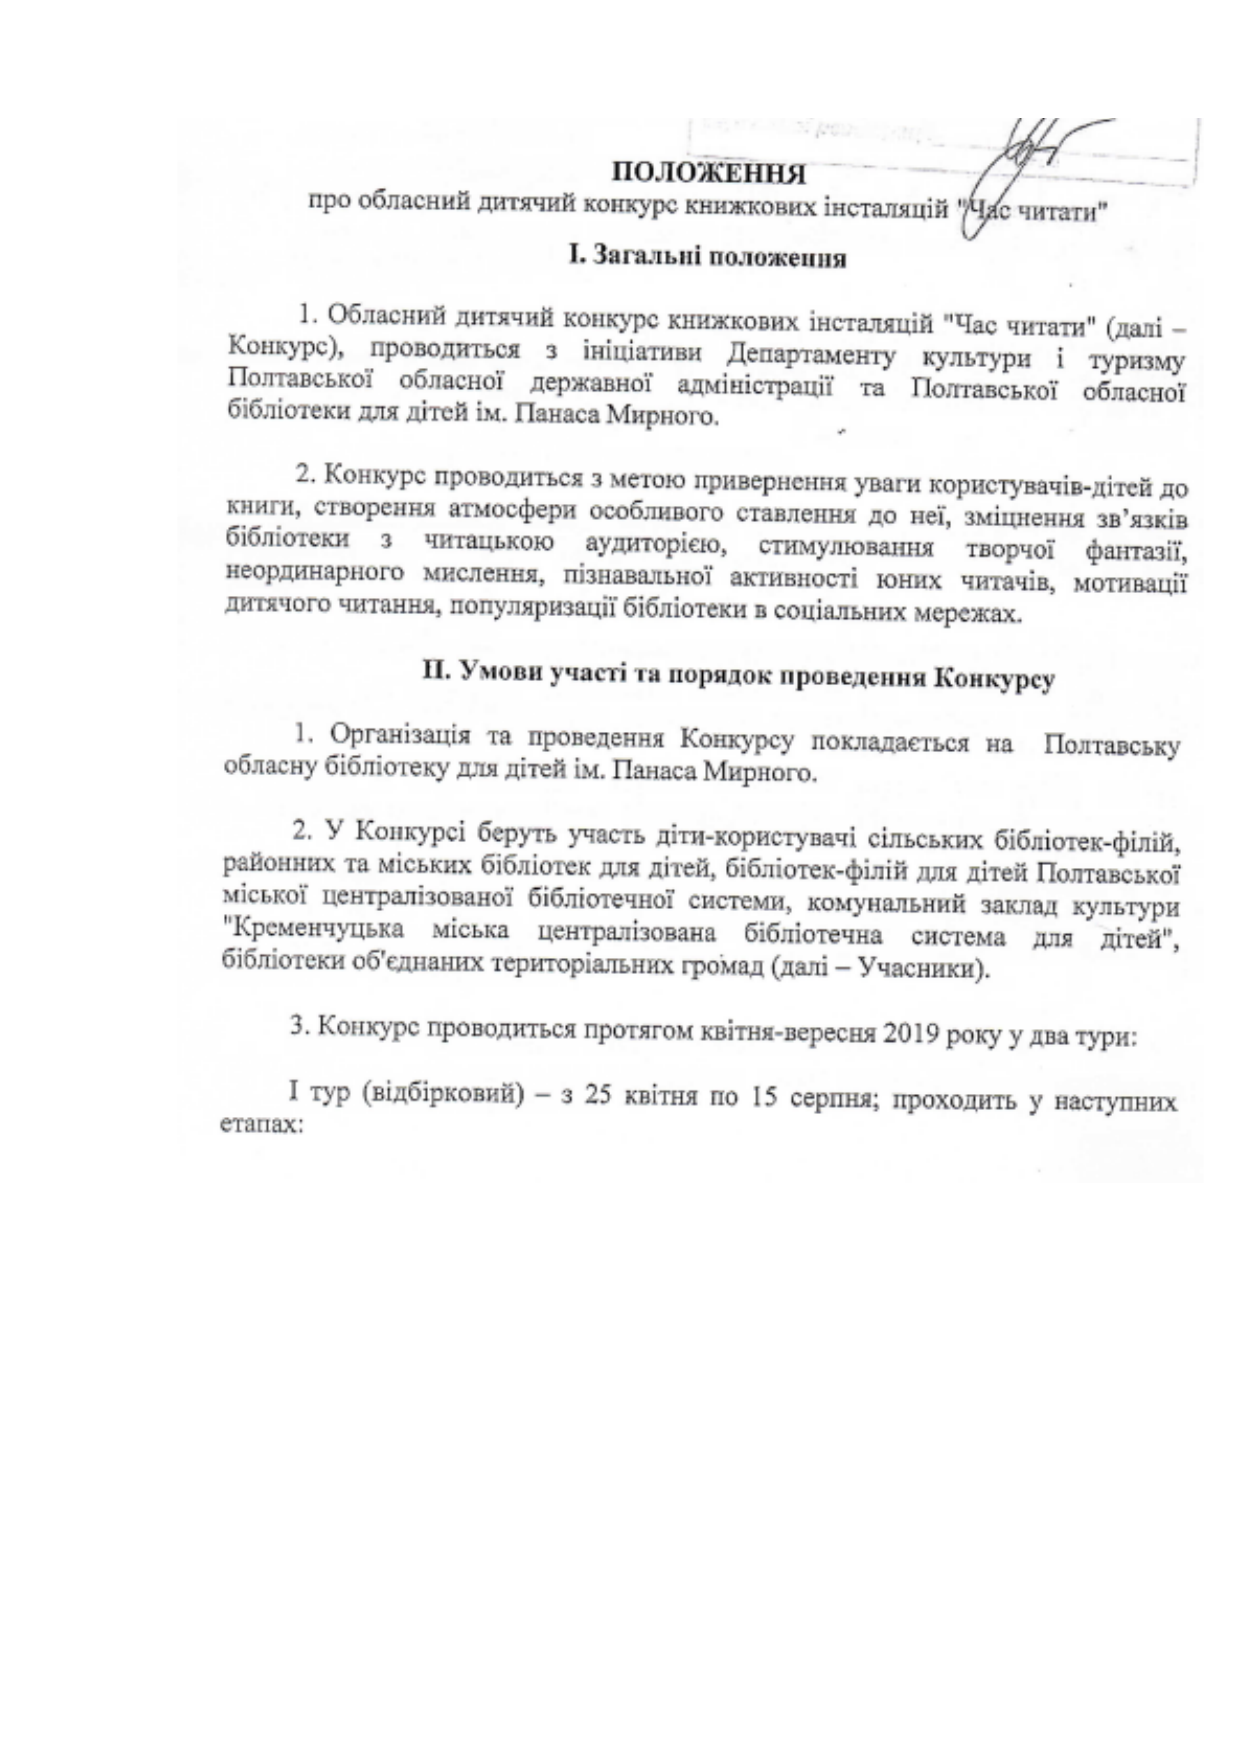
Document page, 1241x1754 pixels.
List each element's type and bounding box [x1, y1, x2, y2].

picture [177, 118, 1204, 1183]
